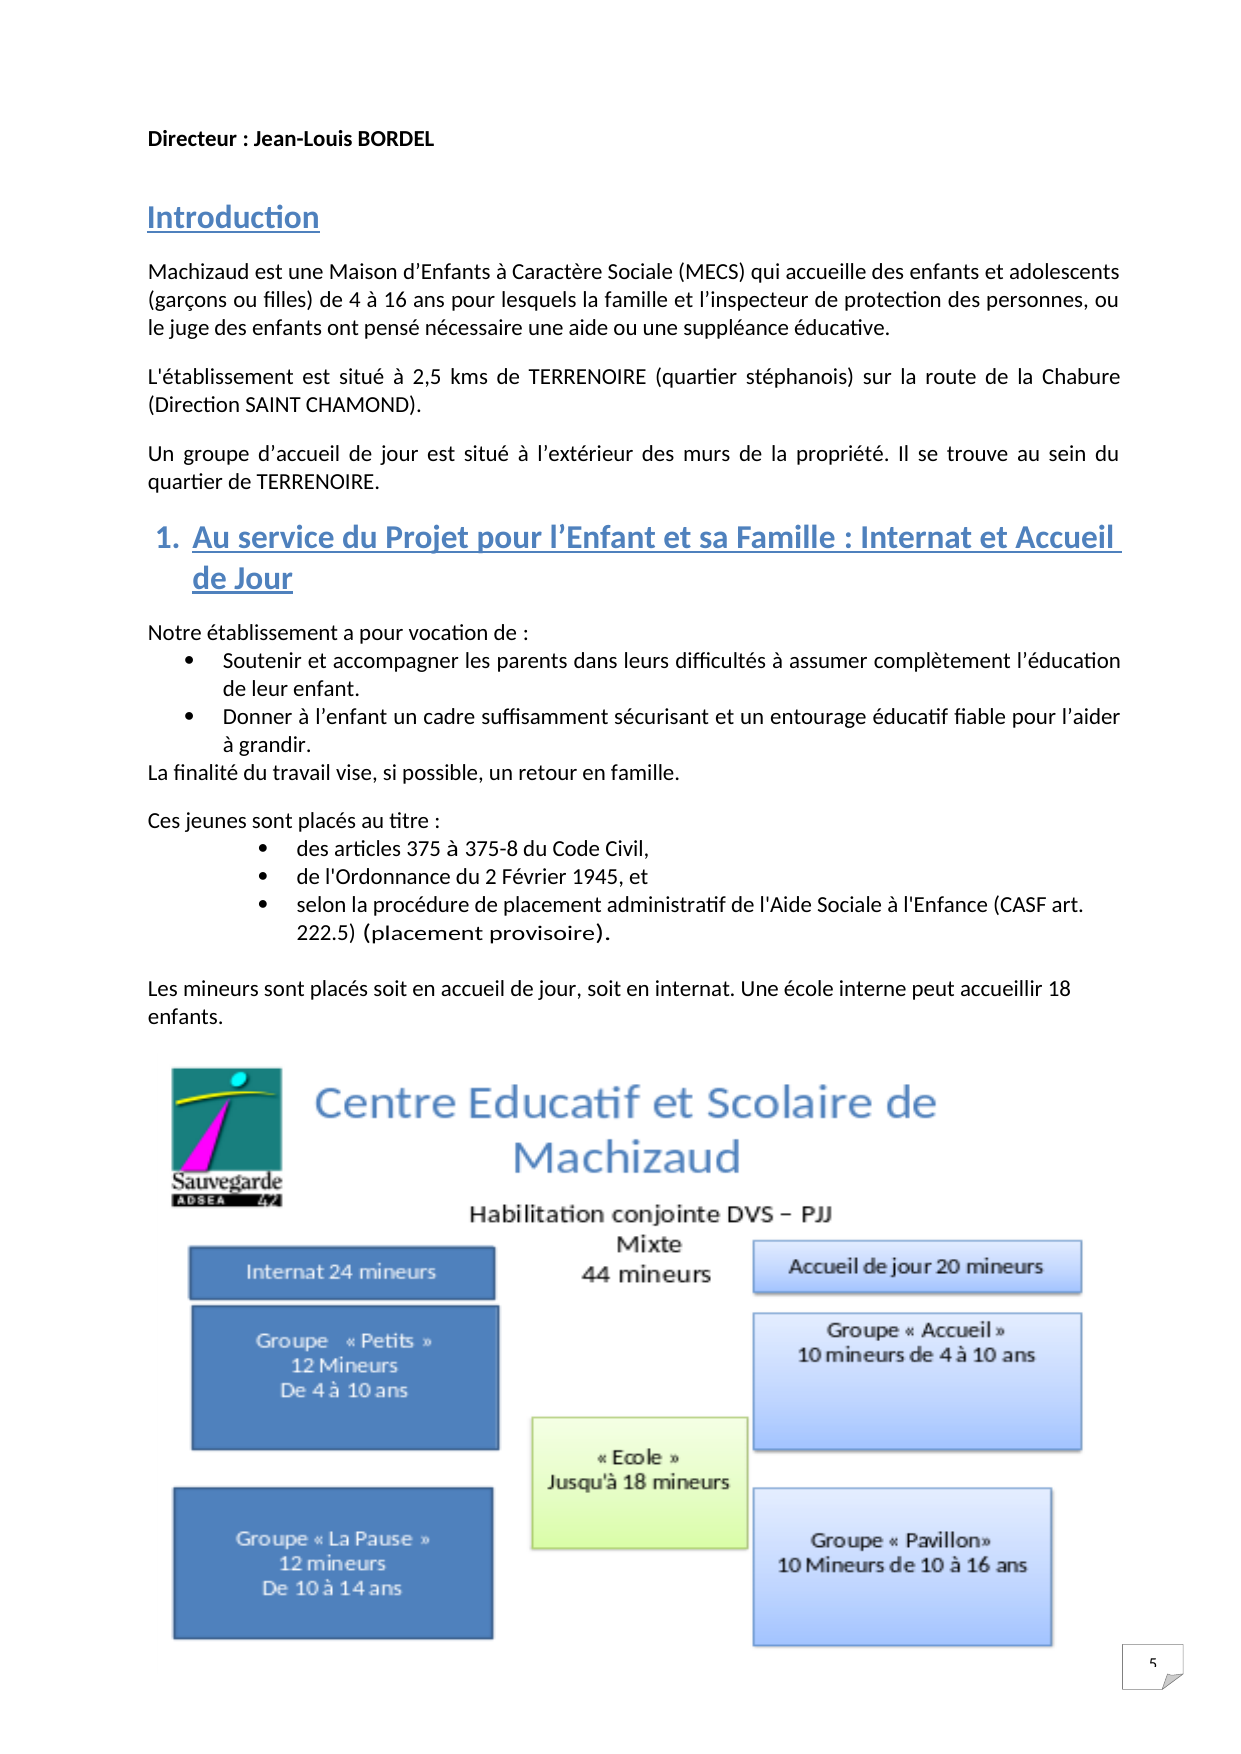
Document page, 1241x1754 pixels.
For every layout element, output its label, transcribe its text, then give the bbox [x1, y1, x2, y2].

list des articles 375 à 375-8 du Code Civil, [259, 834, 1122, 862]
text Machizaud est une Maison d’Enfants à Caractère Sociale (MECS) qui accueille des enfants et adolescents (garçons ou filles) de 4 à 16 ans pour lesquels la famille et l’inspecteur de protection des personnes, ou le juge des enfants ont pensé nécessaire une aide ou une suppléance éducative. [148, 257, 1122, 341]
text Les mineurs sont placés soit en accueil de jour, soit en internat. Une école interne peut accueillir 18 enfants. [148, 974, 1118, 1030]
list Au service du Projet pour l’Enfant et sa Famille : Internat et Accueil de Jour [154, 516, 1122, 597]
subtitle Introduction [147, 196, 1122, 237]
text Un groupe d’accueil de jour est situé à l’extérieur des murs de la propriété. Il se trouve au sein du quartier de TERRENOIRE. [148, 439, 1122, 495]
list Soutenir et accompagner les parents dans leurs difficultés à assumer complètement l’éducation de leur enfant. [185, 646, 1122, 702]
text L'établissement est situé à 2,5 kms de TERRENOIRE (quartier stéphanois) sur la route de la Chabure (Direction SAINT CHAMOND). [148, 362, 1122, 418]
text Ces jeunes sont placés au titre : [148, 806, 1122, 834]
list de l'Ordonnance du 2 Février 1945, et [259, 862, 1122, 890]
text Notre établissement a pour vocation de : [148, 618, 1122, 646]
text Directeur : Jean-Louis BORDEL [148, 124, 1122, 152]
list selon la procédure de placement administratif de l'Aide Sociale à l'Enfance (CASF art. 222.5) (placement provisoire). [259, 890, 1122, 946]
list Donner à l’enfant un cadre suffisamment sécurisant et un entourage éducatif fiable pour l’aider à grandir. [185, 702, 1122, 758]
text La finalité du travail vise, si possible, un retour en famille. [148, 758, 1122, 786]
